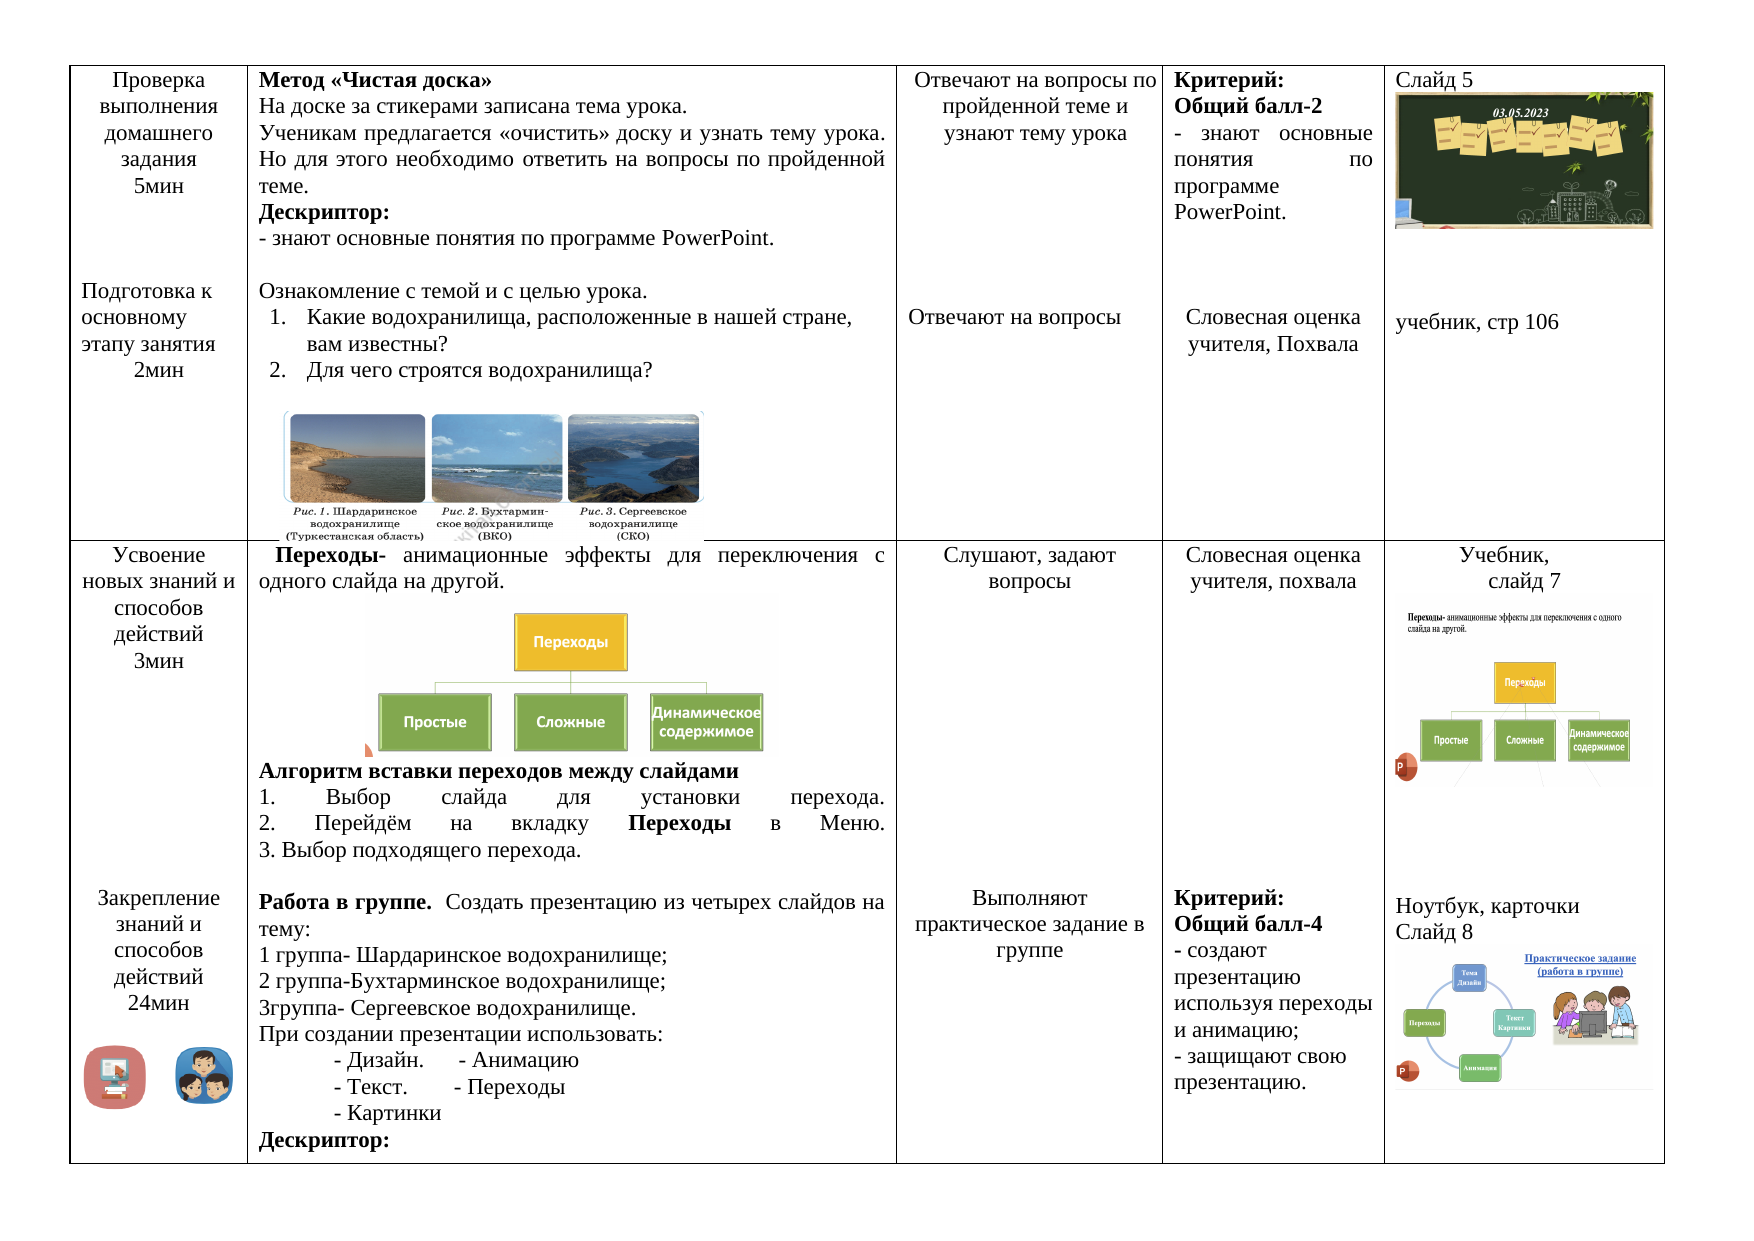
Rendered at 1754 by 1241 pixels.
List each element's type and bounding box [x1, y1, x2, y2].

table_cell [897, 541, 1162, 1163]
picture [81, 1044, 149, 1111]
table_cell [248, 66, 896, 540]
picture [1395, 944, 1654, 1090]
table_cell [1385, 66, 1664, 540]
table_cell [71, 66, 247, 540]
table_cell [248, 541, 896, 1163]
picture [1395, 92, 1654, 229]
picture [170, 1042, 234, 1110]
table_cell [71, 541, 247, 1163]
table_cell [897, 66, 1162, 540]
table_cell [1163, 541, 1384, 1163]
picture [1395, 593, 1654, 787]
picture [279, 411, 704, 541]
table_cell [1163, 66, 1384, 540]
picture [365, 593, 779, 757]
table_cell [1385, 541, 1664, 1163]
